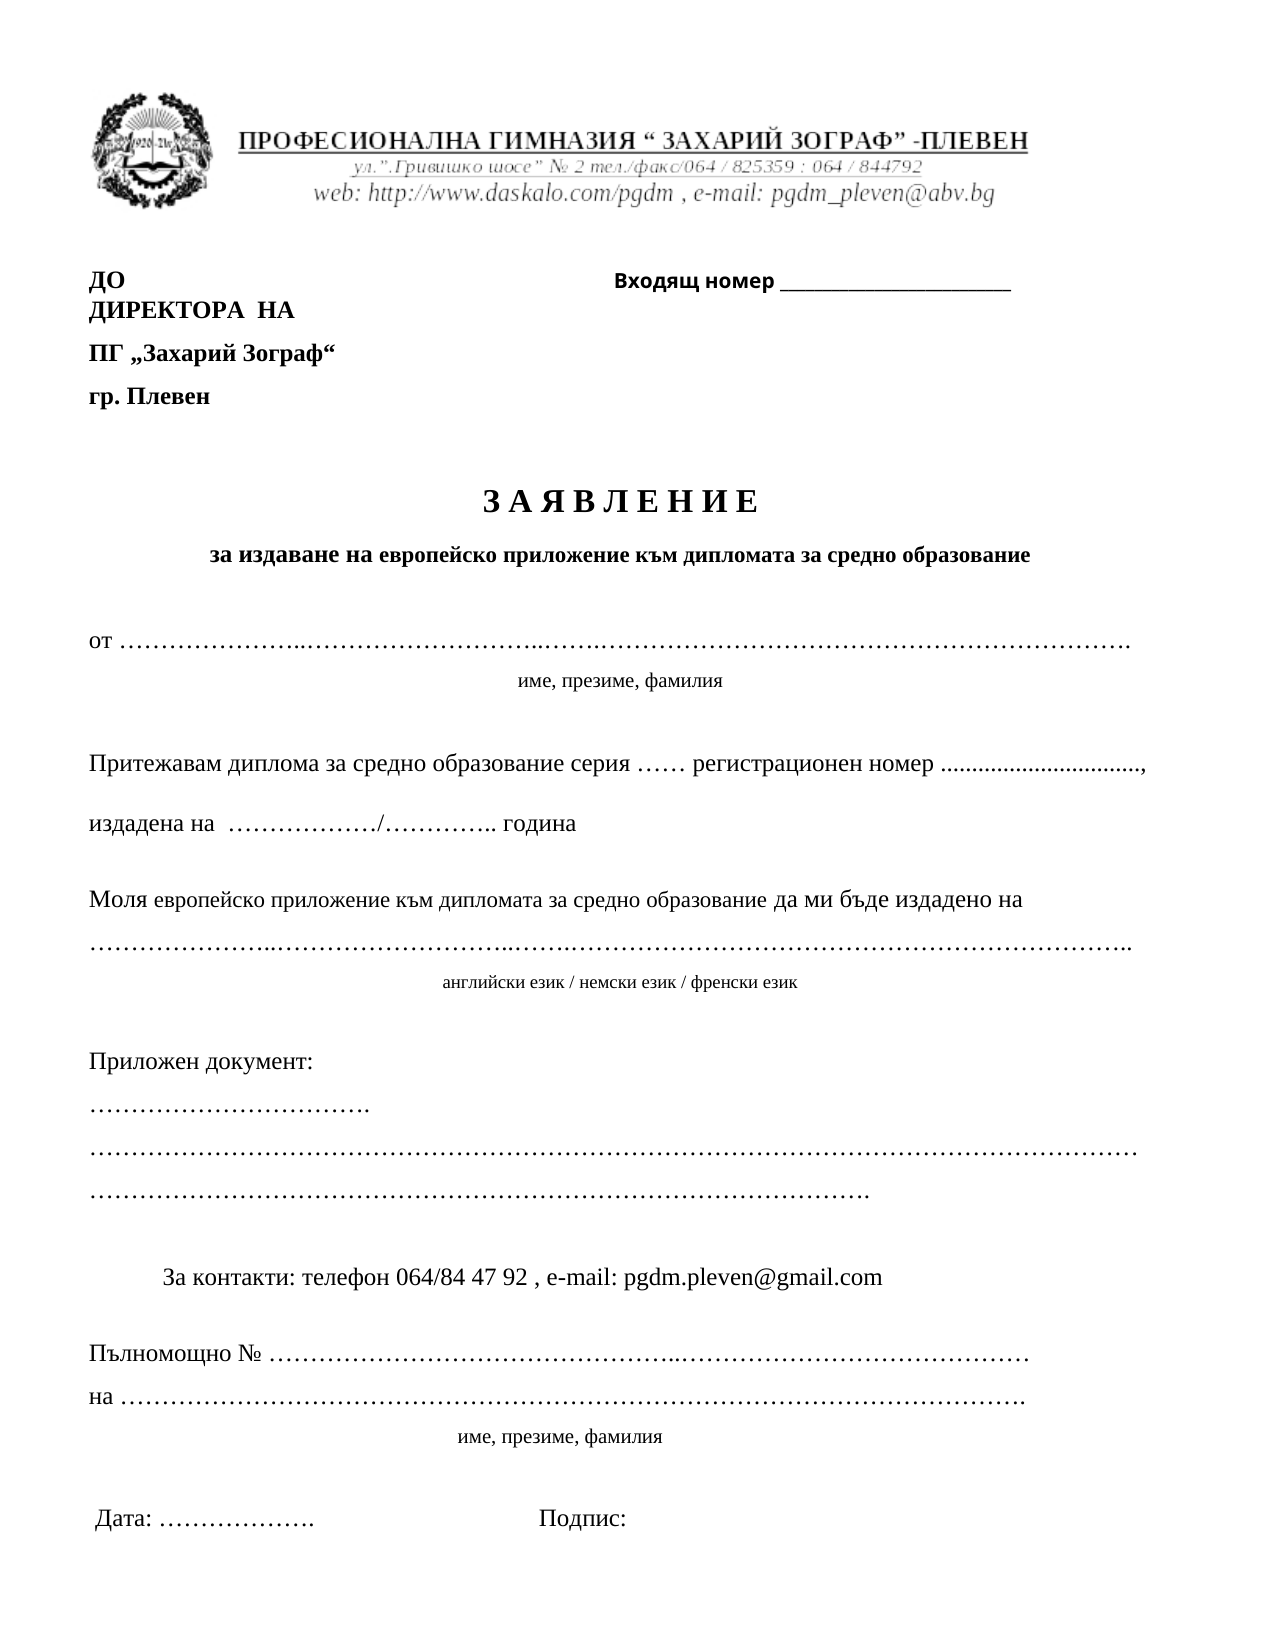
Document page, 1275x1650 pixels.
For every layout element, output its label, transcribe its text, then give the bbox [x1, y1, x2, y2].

text английски език / немски език / френски език [89, 971, 1152, 992]
text име, презиме, фамилия [384, 1424, 1152, 1448]
text Приложен документ: [89, 1046, 1152, 1075]
text ДИРЕКТОРА НА [89, 295, 1152, 323]
text от …………………..………………………..…….………………………………………………………. [89, 625, 1152, 654]
text за издаване на европейско приложение към дипломата за средно образование [89, 539, 1152, 568]
text …………………………….…………………………………………………………………………………………………………………………………………………………………………………………………. [89, 1089, 1152, 1204]
text ДО Входящ номер ___________________________ [89, 265, 1152, 295]
text Притежавам диплома за средно образование серия …… регистрационен номер ................................, [89, 748, 1152, 776]
text Пълномощно № …………………………………………..…………………………………… [89, 1338, 1152, 1367]
text З А Я В Л Е Н И Е [89, 482, 1152, 520]
text издадена на ………………/………….. година [89, 808, 1152, 837]
text на ………………………………………………………………………………………………. [89, 1381, 1152, 1410]
text Моля европейско приложение към дипломата за средно образование да ми бъде издадено на [89, 884, 1152, 913]
text ПГ „Захарий Зограф“ [89, 338, 1152, 367]
text …………………..………………………..…….………………………………………………………….. [89, 927, 1152, 956]
text Дата: ………………. Подпис: [89, 1503, 1152, 1532]
text име, презиме, фамилия [89, 668, 1152, 692]
text гр. Плевен [89, 381, 1152, 410]
text За контакти: телефон 064/84 47 92 , е-mail: pgdm.pleven@gmail.com [89, 1262, 1152, 1290]
